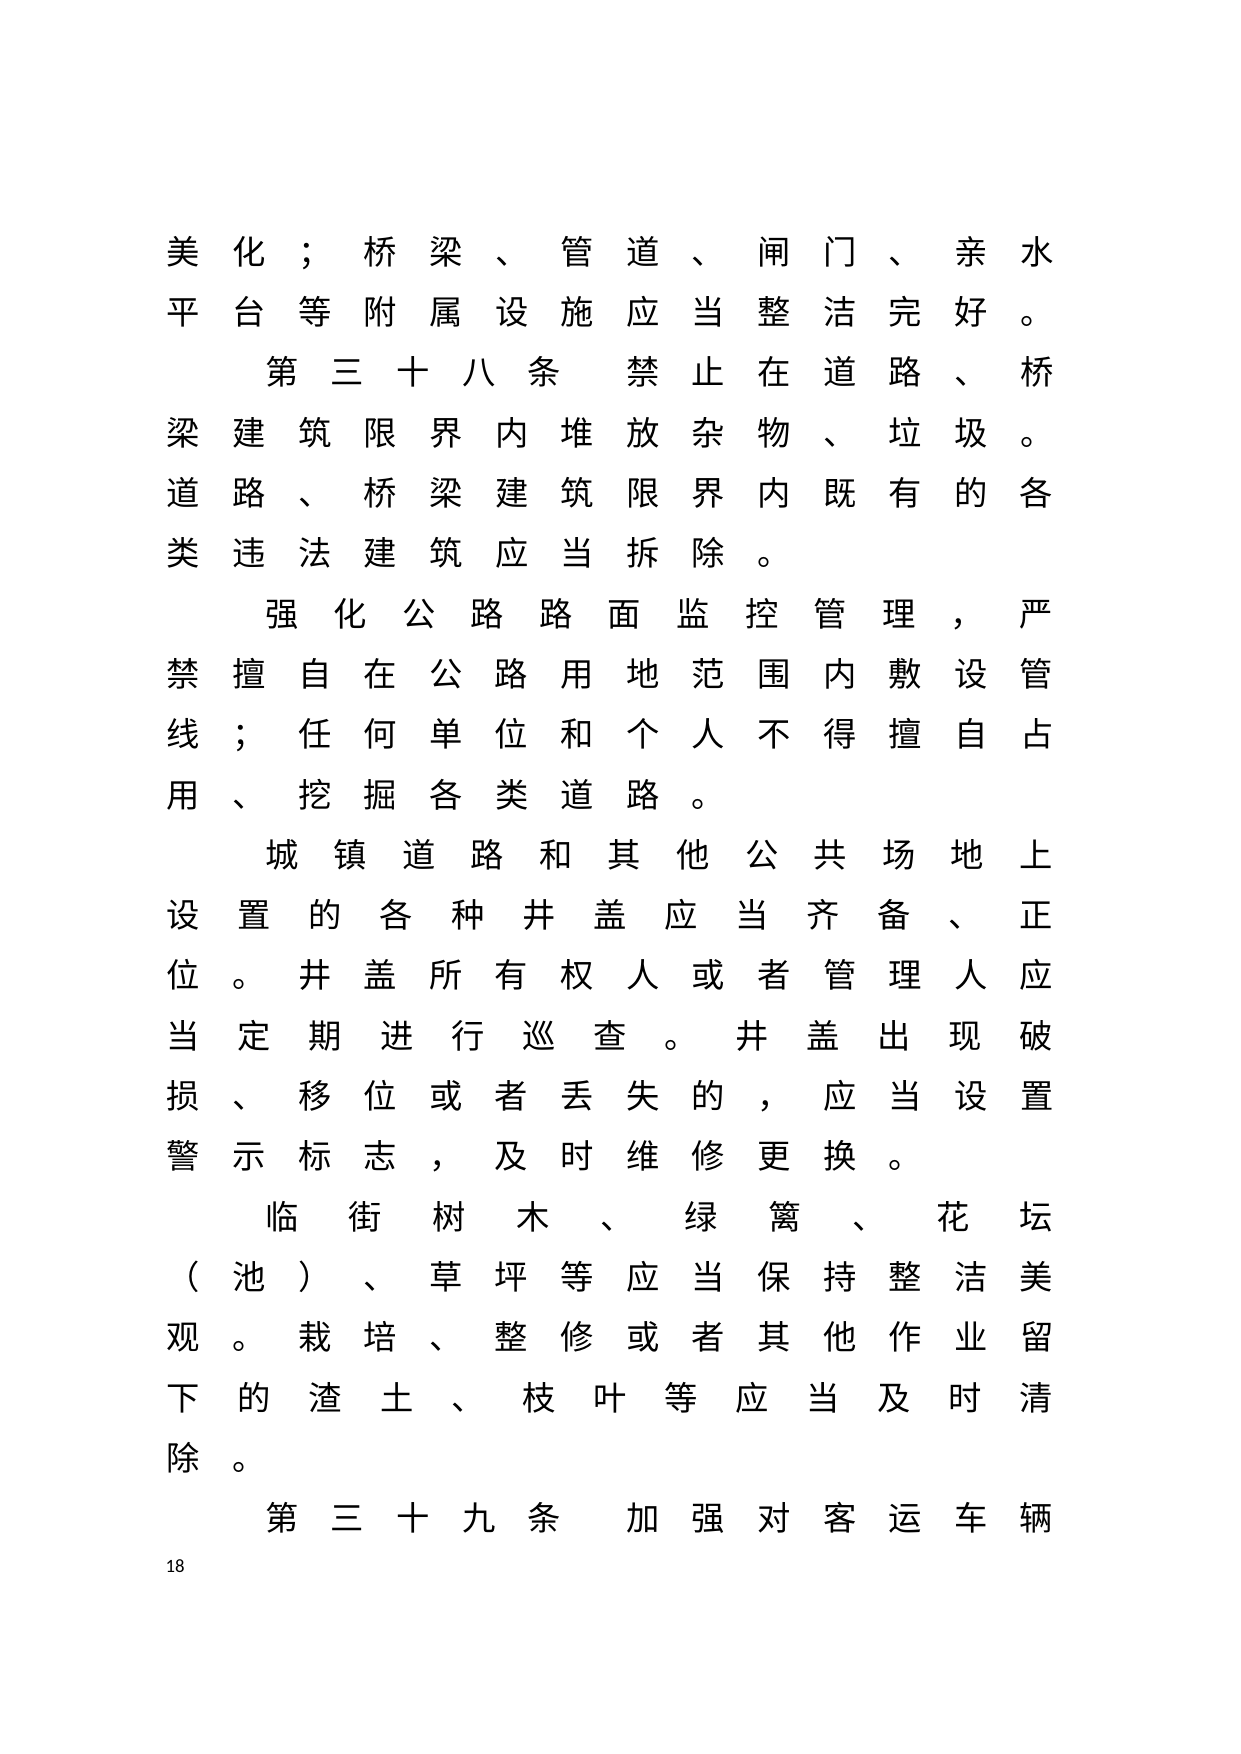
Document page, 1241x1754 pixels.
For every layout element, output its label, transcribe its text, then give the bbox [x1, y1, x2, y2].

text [167, 1486, 1085, 1546]
text 第三十八条 禁止在道路、桥梁建筑限界内堆放杂物、垃圾。道路、桥梁建筑限界内既有的各类违法建筑应当拆除。 [167, 340, 1085, 581]
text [167, 219, 1085, 340]
text 临街树木、绿篱、花坛（池）、草坪等应当保持整洁美观。栽培、整修或者其他作业留下的渣土、枝叶等应当及时清除。 [167, 1184, 1085, 1486]
text 强化公路路面监控管理，严禁擅自在公路用地范围内敷设管线；任何单位和个人不得擅自占用、挖掘各类道路。 [167, 581, 1085, 823]
text 城镇道路和其他公共场地上设置的各种井盖应当齐备、正位。井盖所有权人或者管理人应当定期进行巡查。井盖出现破损、移位或者丢失的，应当设置警示标志，及时维修更换。 [167, 823, 1085, 1184]
